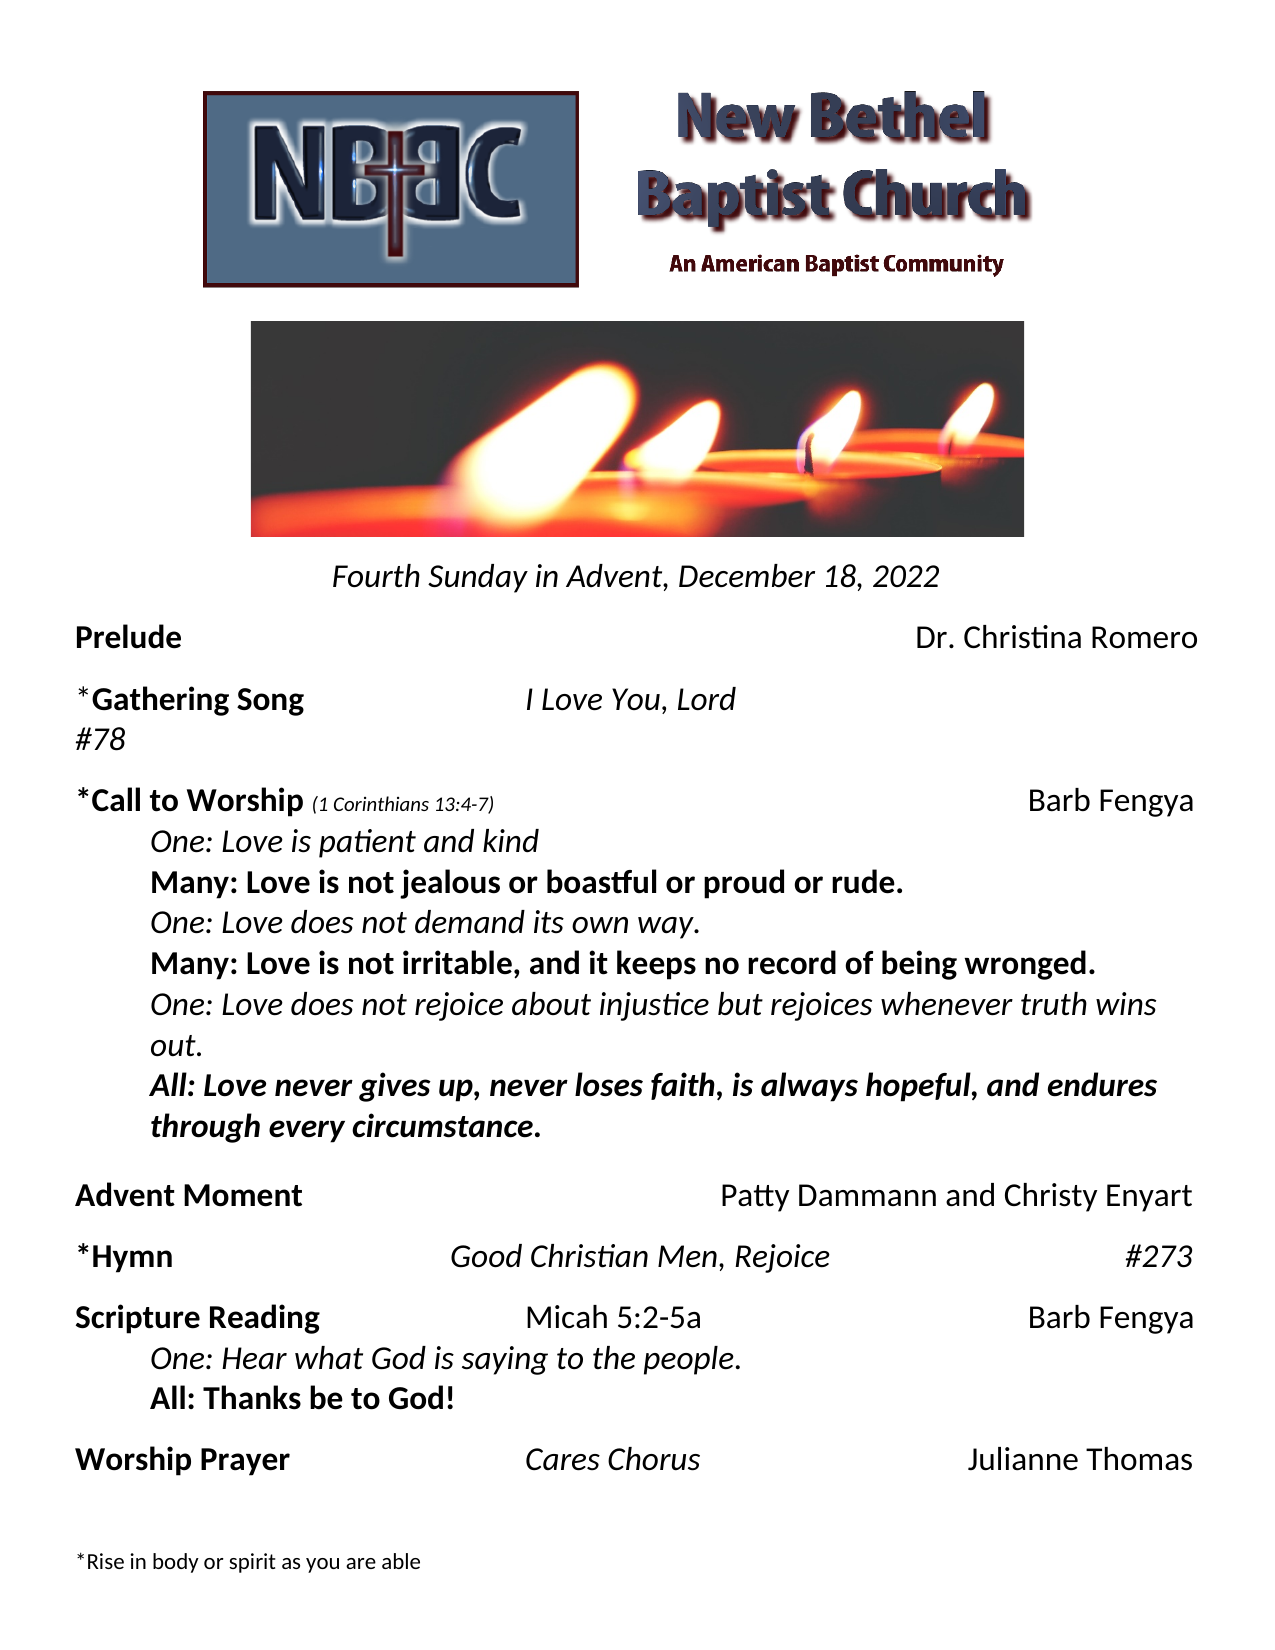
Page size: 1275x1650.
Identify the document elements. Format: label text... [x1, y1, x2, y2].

text Many: Love is not jealous or boastful or proud or rude. [75, 861, 1200, 901]
picture [250, 321, 1025, 537]
text Worship Prayer Cares Chorus Julianne Thomas [75, 1438, 1200, 1479]
text All: Thanks be to God! [75, 1377, 1200, 1418]
text Many: Love is not irritable, and it keeps no record of being wronged. [75, 942, 1200, 983]
text Scripture Reading Micah 5:2-5a Barb Fengya [75, 1296, 1200, 1337]
text *Gathering Song I Love You, Lord #78 [75, 677, 1200, 759]
text All: Love never gives up, never loses faith, is always hopeful, and endures through every circumstance. [75, 1064, 1200, 1146]
text *Hymn Good Christian Men, Rejoice #273 [75, 1235, 1200, 1276]
text Fourth Sunday in Advent, December 18, 2022 [75, 555, 1200, 596]
text One: Love does not demand its own way. [75, 901, 1200, 942]
text Prelude Dr. Christina Romero [75, 616, 1200, 657]
text One: Love does not rejoice about injustice but rejoices whenever truth wins out. [75, 983, 1200, 1064]
text Advent Moment Patty Dammann and Christy Enyart [75, 1174, 1200, 1214]
text One: Love is patient and kind [75, 820, 1200, 861]
text *Call to Worship (1 Corinthians 13:4-7) Barb Fengya [75, 779, 1200, 820]
picture [182, 75, 1093, 303]
text One: Hear what God is saying to the people. [75, 1337, 1200, 1377]
